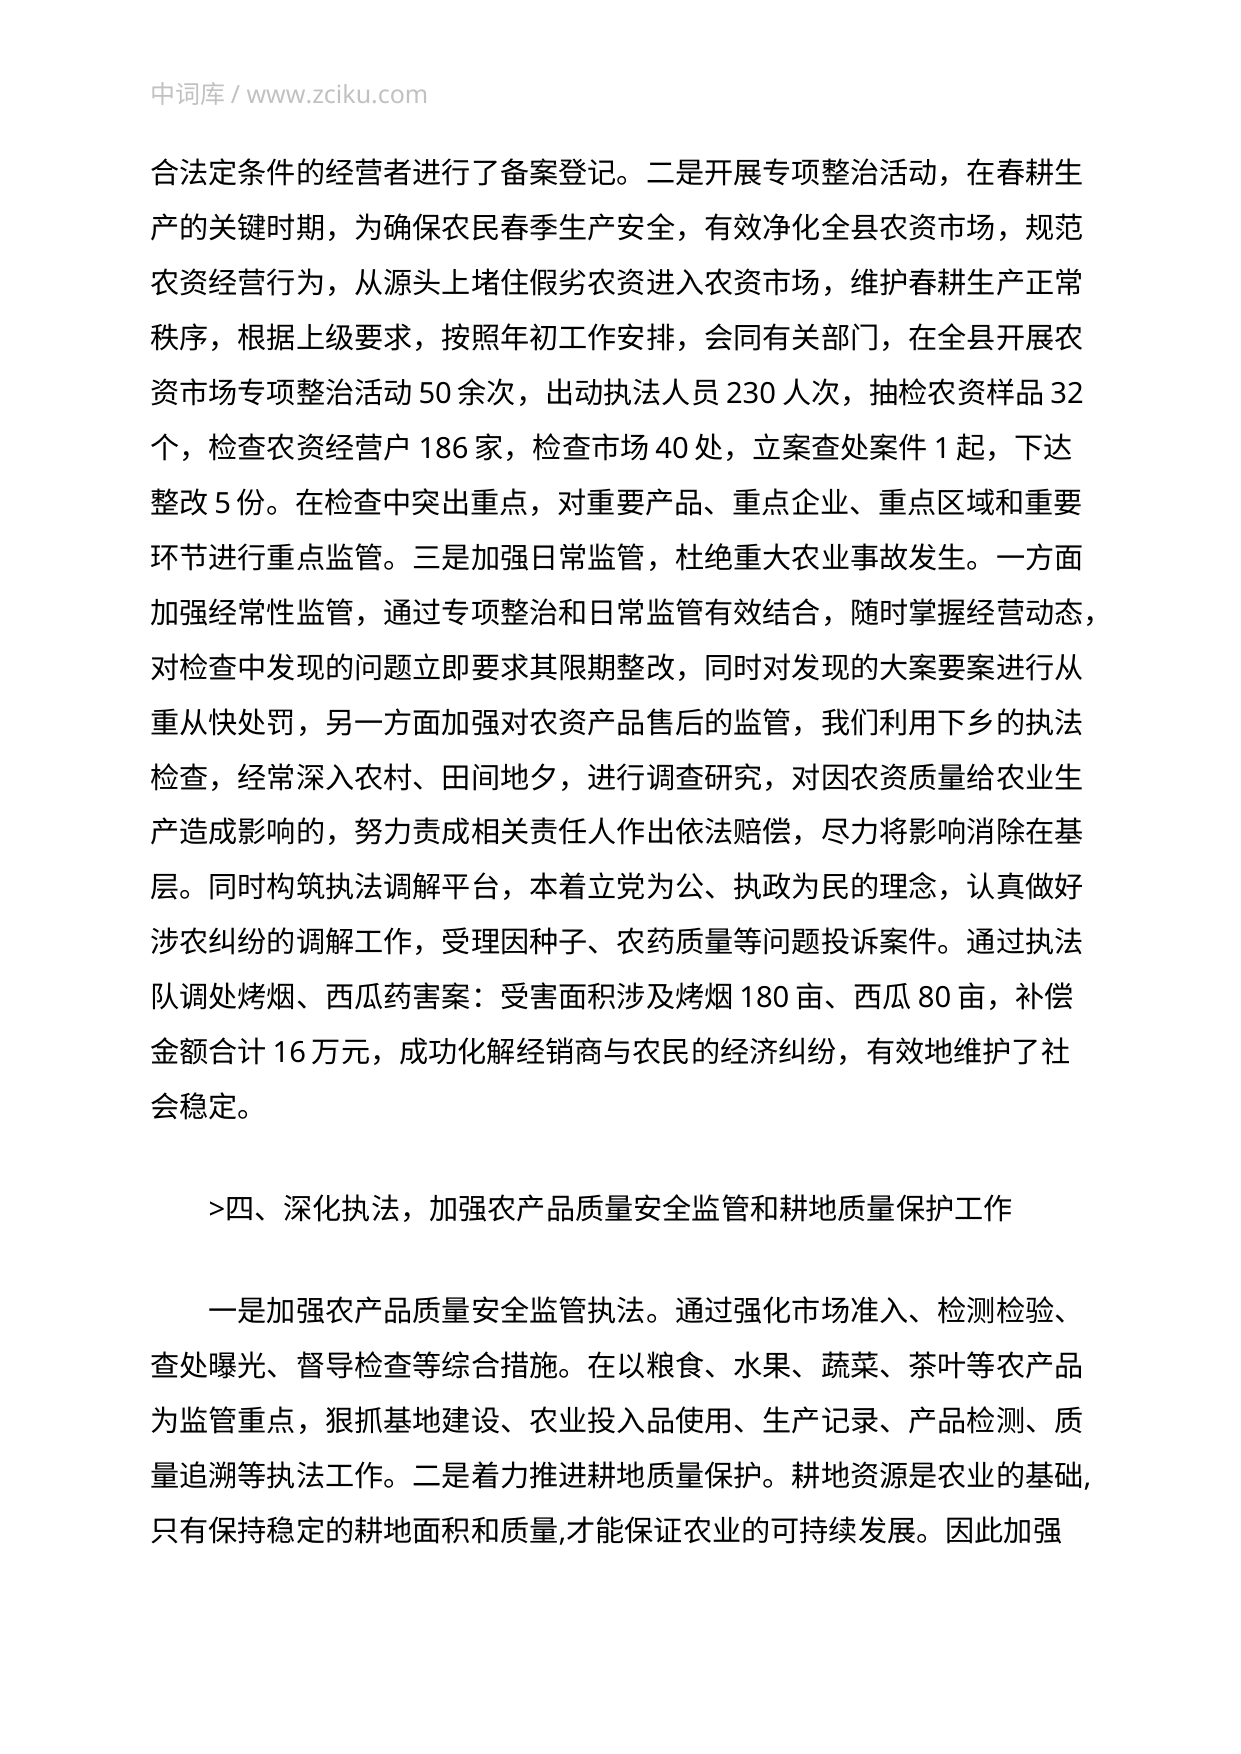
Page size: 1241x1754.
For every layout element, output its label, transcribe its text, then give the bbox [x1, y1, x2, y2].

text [150, 1287, 1090, 1549]
text >四、深化执法，加强农产品质量安全监管和耕地质量保护工作 [150, 1186, 1090, 1228]
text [150, 150, 1090, 1126]
